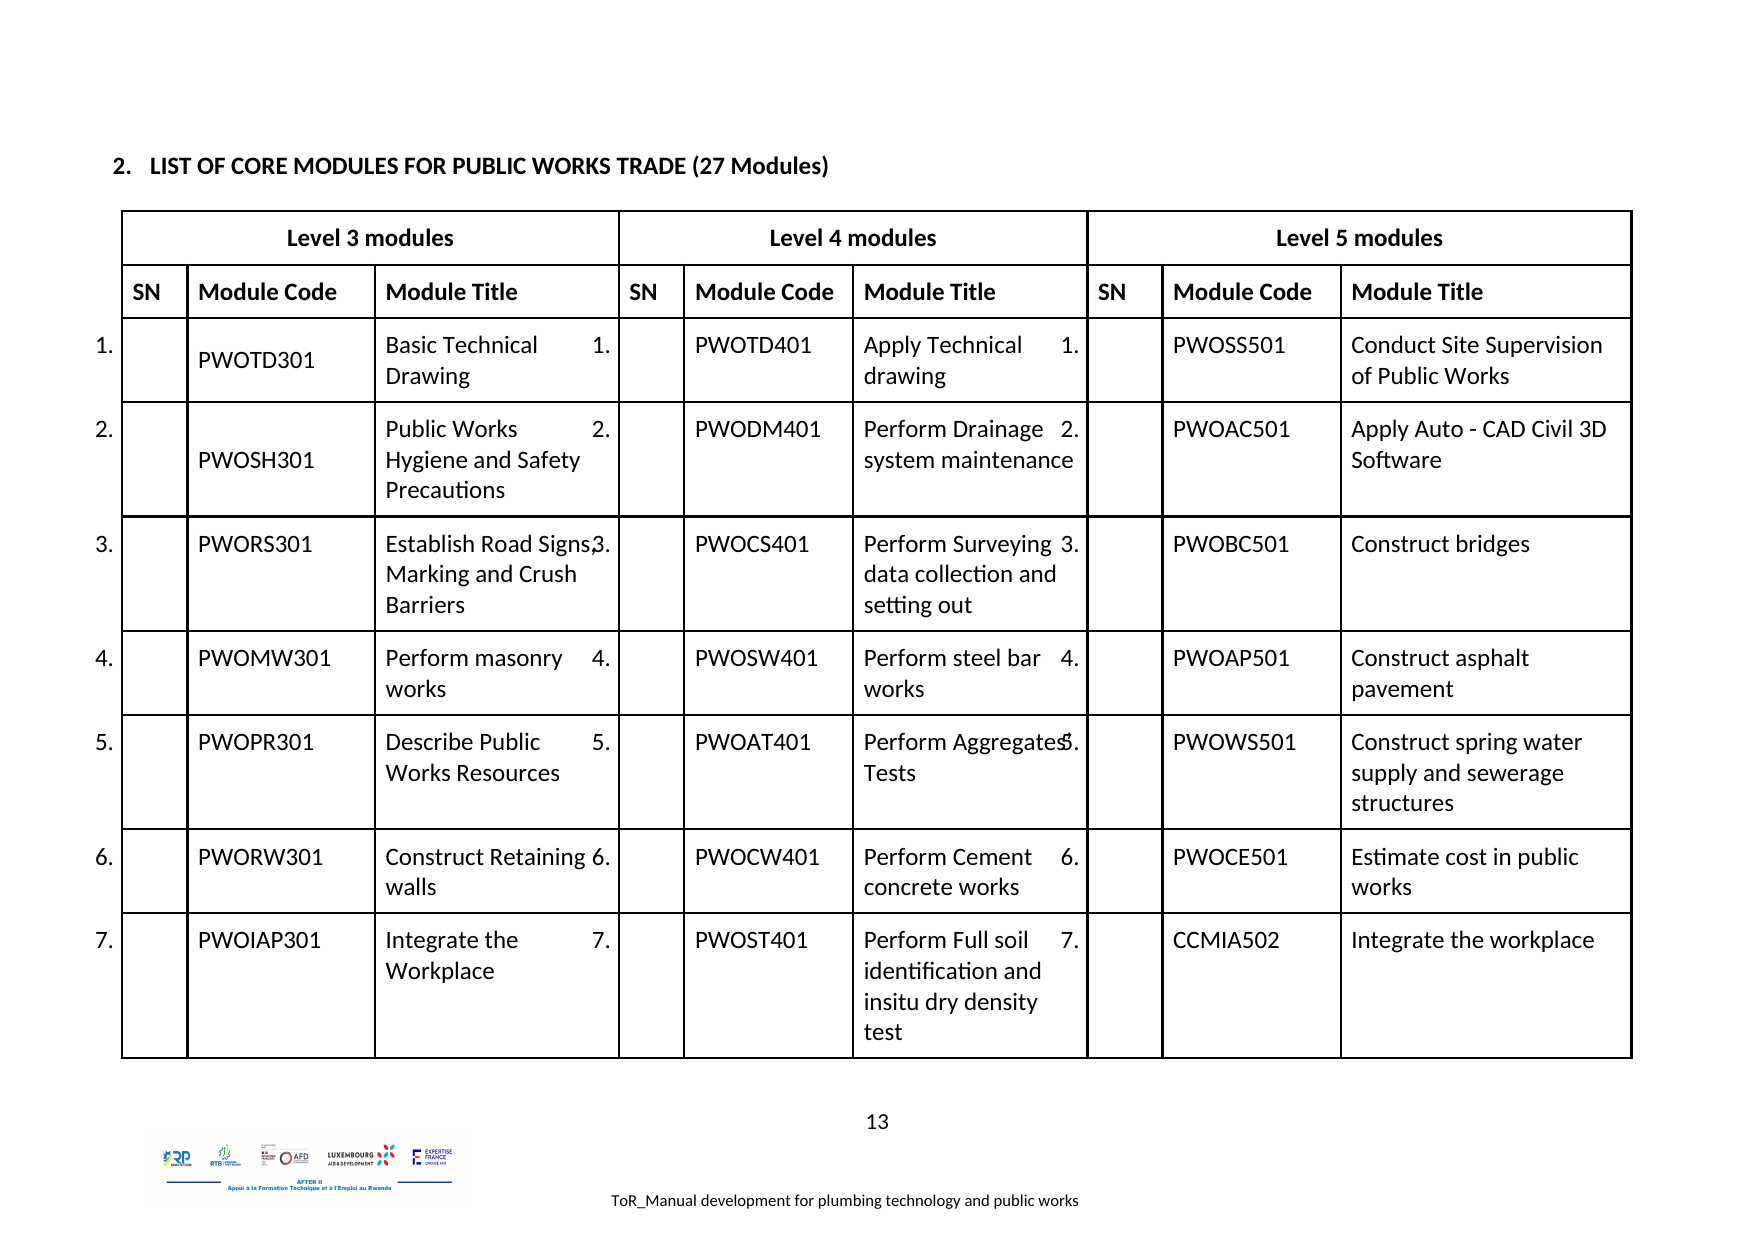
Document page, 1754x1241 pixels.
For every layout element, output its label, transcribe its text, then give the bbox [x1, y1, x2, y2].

table_cell [123, 914, 186, 1057]
table_cell Perform masonry works [376, 632, 618, 714]
table_cell PWOMW301 [189, 632, 374, 714]
table_cell PWOBC501 [1164, 518, 1340, 630]
table_cell [123, 830, 186, 912]
table_header Level 3 modules [123, 212, 618, 263]
picture [150, 1134, 467, 1206]
table_cell Construct bridges [1342, 518, 1630, 630]
table_cell Integrate the Workplace [376, 914, 618, 1057]
table_cell PWOSW401 [685, 632, 852, 714]
table_header Level 4 modules [620, 212, 1086, 263]
table_cell Perform Cement concrete works [854, 830, 1086, 912]
table_cell Public Works Hygiene and Safety Precautions [376, 403, 618, 515]
table_cell Module Title [376, 266, 618, 317]
table_cell Estimate cost in public works [1342, 830, 1630, 912]
table_cell [620, 716, 683, 828]
table_cell Integrate the workplace [1342, 914, 1630, 1057]
table_cell Perform Drainage system maintenance [854, 403, 1086, 515]
table_cell Apply Auto - CAD Civil 3D Software [1342, 403, 1630, 515]
table_cell [620, 632, 683, 714]
table_cell PWOWS501 [1164, 716, 1340, 828]
table_header Level 5 modules [1089, 212, 1630, 263]
table_cell Basic Technical Drawing [376, 319, 618, 401]
table_cell PWORW301 [189, 830, 374, 912]
table_cell Describe Public Works Resources [376, 716, 618, 828]
table_cell [620, 403, 683, 515]
table_cell PWOAP501 [1164, 632, 1340, 714]
table_cell PWOTD401 [685, 319, 852, 401]
table_cell PWOPR301 [189, 716, 374, 828]
table_cell [123, 403, 186, 515]
table_cell [1089, 518, 1161, 630]
table_cell Perform Aggregates’ Tests [854, 716, 1086, 828]
table_cell [620, 830, 683, 912]
table_cell Construct Retaining walls [376, 830, 618, 912]
table_cell SN [1089, 266, 1161, 317]
table_cell [123, 319, 186, 401]
table_cell [1089, 319, 1161, 401]
table_cell [1089, 914, 1161, 1057]
table_cell PWOCE501 [1164, 830, 1340, 912]
table_cell [123, 632, 186, 714]
table_cell PWODM401 [685, 403, 852, 515]
table_cell CCMIA502 [1164, 914, 1340, 1057]
table_cell [1089, 830, 1161, 912]
table_cell PWOST401 [685, 914, 852, 1057]
table_cell PWORS301 [189, 518, 374, 630]
table_cell Apply Technical drawing [854, 319, 1086, 401]
table_cell Module Title [854, 266, 1086, 317]
table_cell PWOAT401 [685, 716, 852, 828]
table_cell Module Code [1164, 266, 1340, 317]
table_cell Module Title [1342, 266, 1630, 317]
table_cell Module Code [189, 266, 374, 317]
table_cell PWOSS501 [1164, 319, 1340, 401]
list LIST OF CORE MODULES FOR PUBLIC WORKS TRADE (27 Modules) [112, 150, 1604, 181]
table_cell [123, 518, 186, 630]
table_cell [123, 716, 186, 828]
table_cell [1089, 632, 1161, 714]
table_cell [620, 518, 683, 630]
table_cell PWOAC501 [1164, 403, 1340, 515]
table_cell SN [123, 266, 186, 317]
table_cell Module Code [685, 266, 852, 317]
table_cell PWOSH301 [189, 403, 374, 515]
table_cell [1089, 716, 1161, 828]
table_cell Construct spring water supply and sewerage structures [1342, 716, 1630, 828]
table_cell [620, 319, 683, 401]
table_cell [620, 914, 683, 1057]
table_cell PWOIAP301 [189, 914, 374, 1057]
table_cell Establish Road Signs, Marking and Crush Barriers [376, 518, 618, 630]
table_cell SN [620, 266, 683, 317]
table_cell Perform steel bar works [854, 632, 1086, 714]
table_cell PWOCW401 [685, 830, 852, 912]
table_cell PWOCS401 [685, 518, 852, 630]
table_cell [1089, 403, 1161, 515]
table_cell Construct asphalt pavement [1342, 632, 1630, 714]
table_cell Perform Full soil identification and insitu dry density test [854, 914, 1086, 1057]
table_cell Conduct Site Supervision of Public Works [1342, 319, 1630, 401]
table_cell Perform Surveying data collection and setting out [854, 518, 1086, 630]
table_cell PWOTD301 [189, 319, 374, 401]
